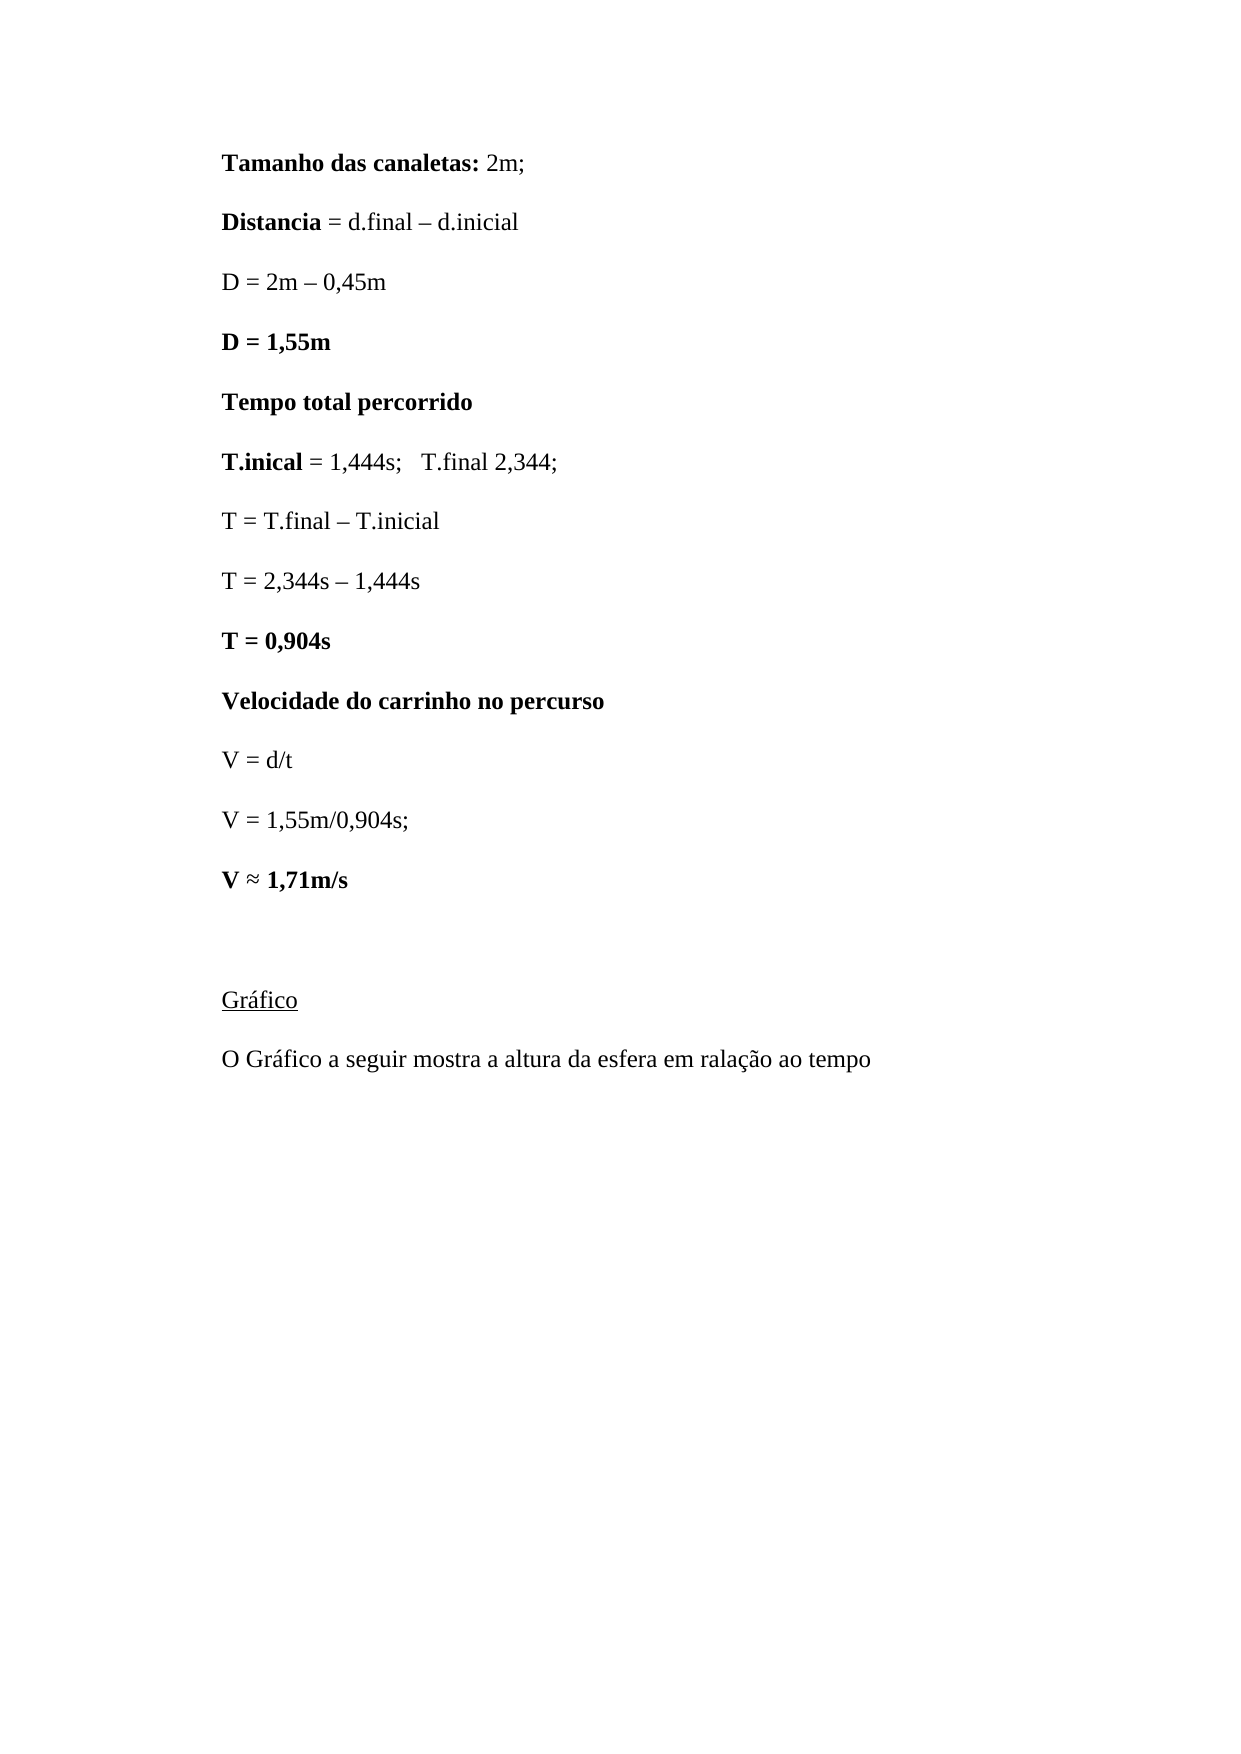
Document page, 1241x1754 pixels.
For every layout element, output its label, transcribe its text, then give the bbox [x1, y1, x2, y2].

text T = 2,344s – 1,444s [148, 566, 1107, 595]
text T.inical = 1,444s; T.final 2,344; [148, 447, 1107, 475]
text Tamanho das canaletas: 2m; [148, 148, 1107, 176]
text Velocidade do carrinho no percurso [148, 686, 1107, 714]
text Distancia = d.final – d.inicial [148, 207, 1107, 236]
text D = 1,55m [148, 327, 1107, 356]
text D = 2m – 0,45m [148, 267, 1107, 296]
text Gráfico [148, 985, 1107, 1013]
text V = 1,55m/0,904s; [148, 805, 1107, 834]
text T = T.final – T.inicial [148, 506, 1107, 535]
text Tempo total percorrido [148, 387, 1107, 416]
text O Gráfico a seguir mostra a altura da esfera em ralação ao tempo [148, 1044, 1107, 1073]
text T = 0,904s [148, 626, 1107, 655]
text V 1,71m/s [148, 865, 1107, 894]
text V = d/t [148, 746, 1107, 774]
